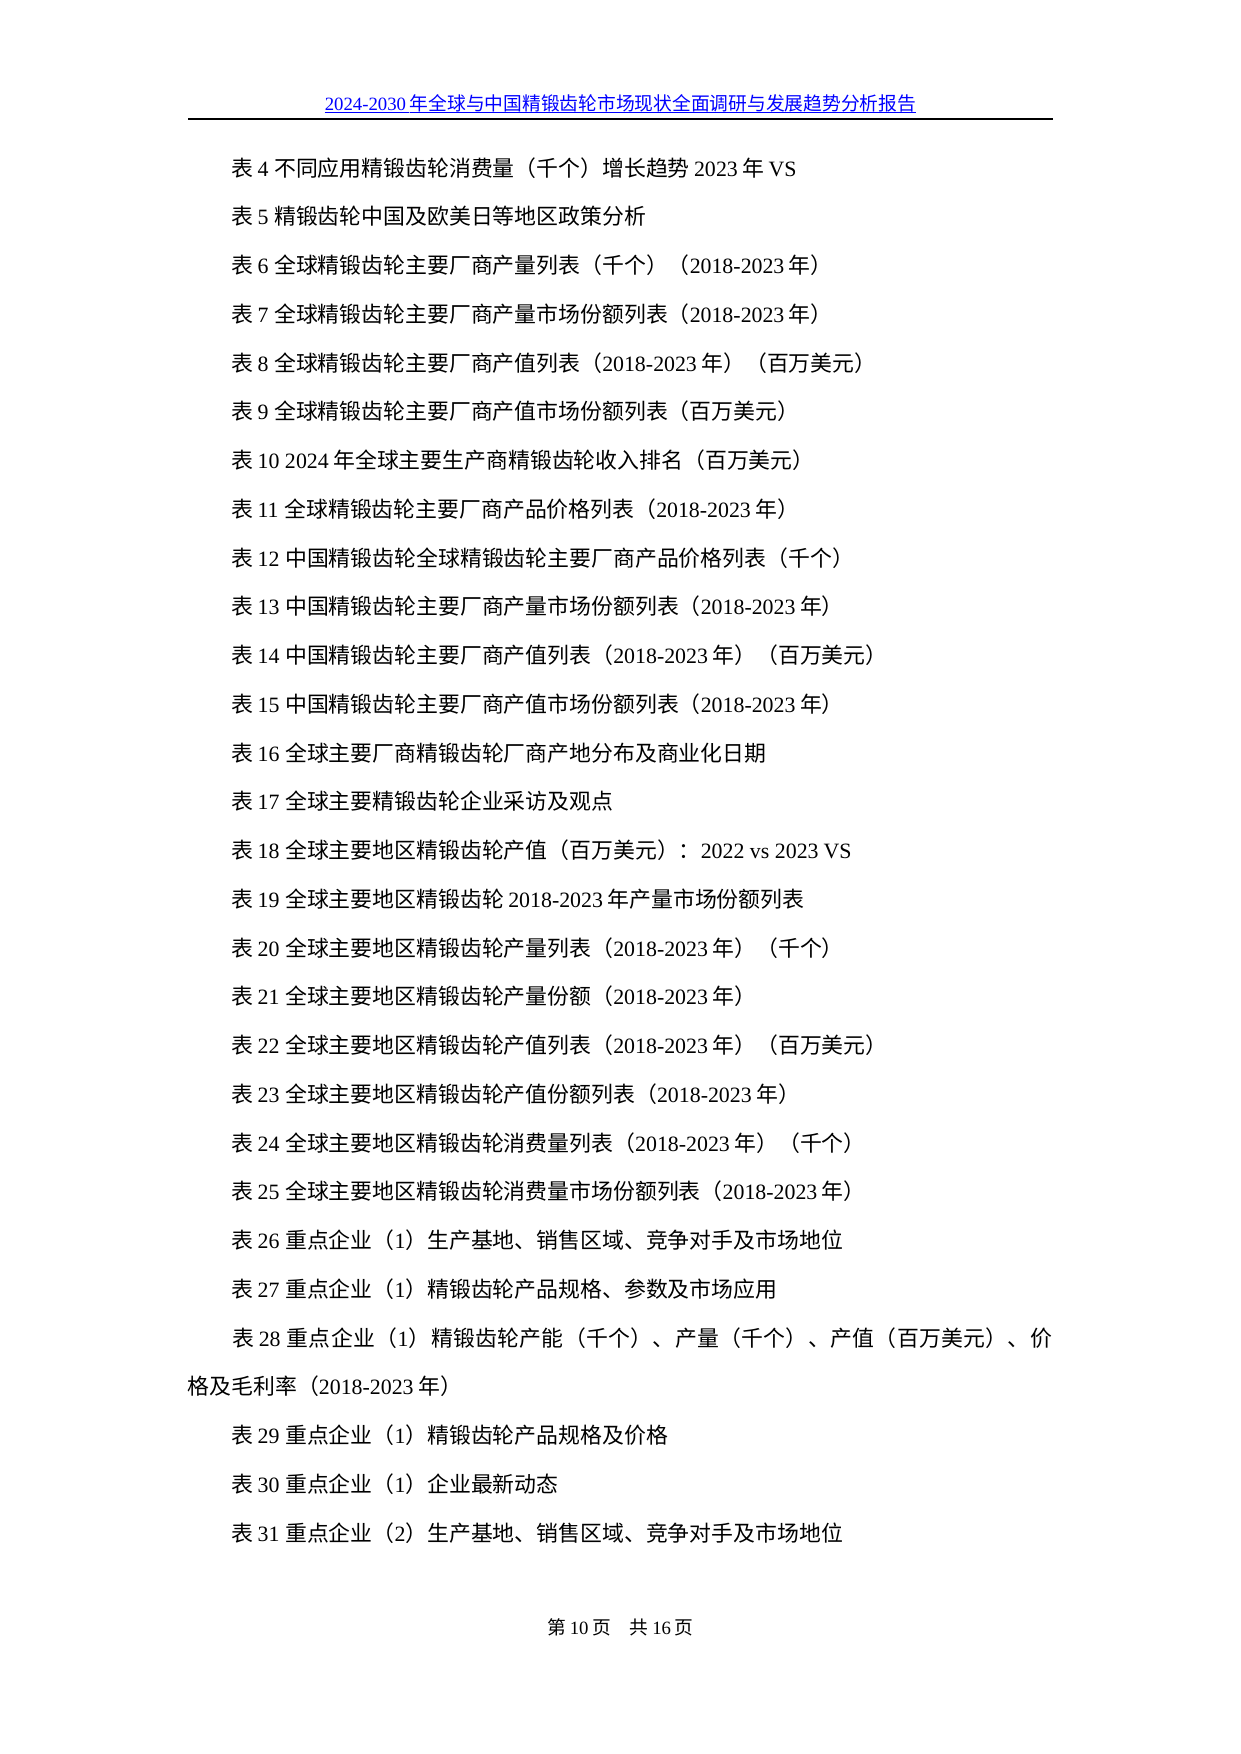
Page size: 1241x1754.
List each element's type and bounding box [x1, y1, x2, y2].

text [187, 150, 1053, 1548]
